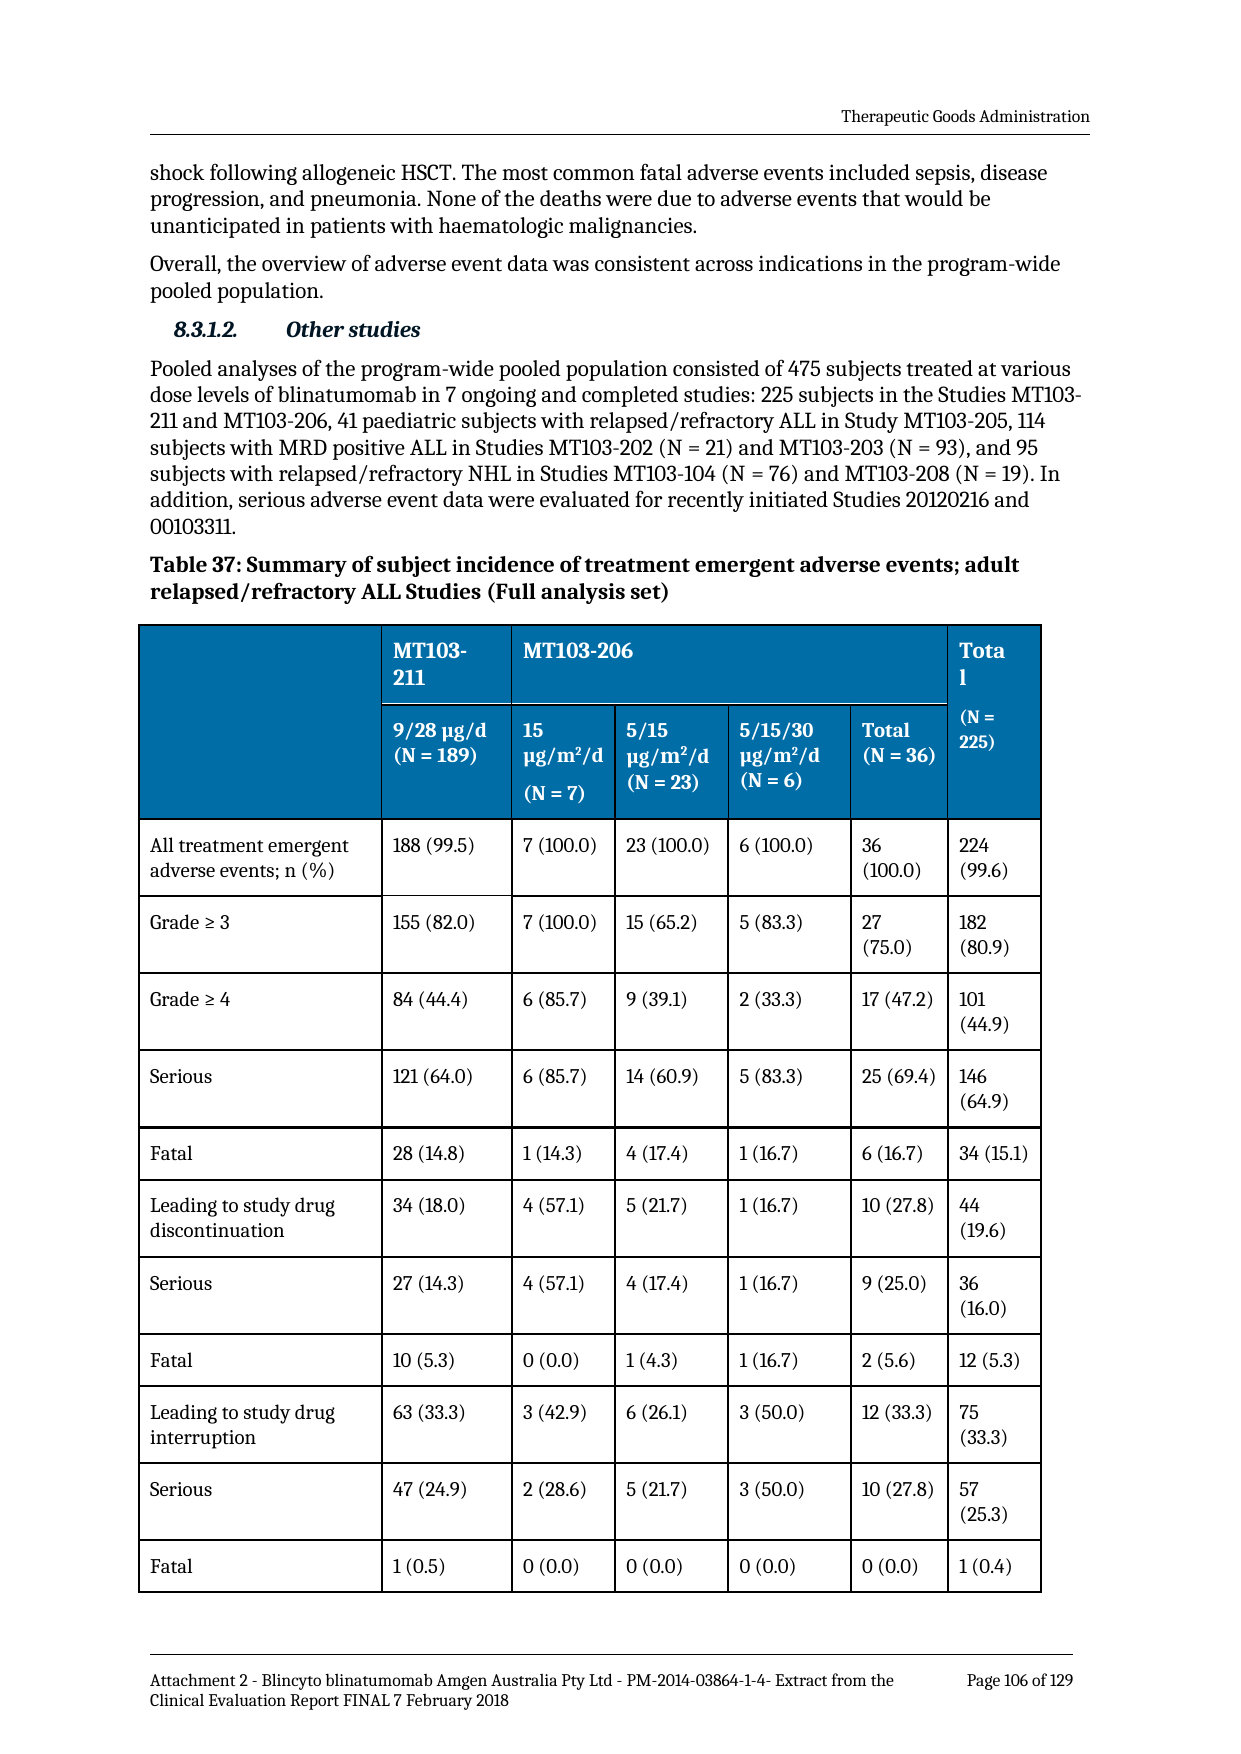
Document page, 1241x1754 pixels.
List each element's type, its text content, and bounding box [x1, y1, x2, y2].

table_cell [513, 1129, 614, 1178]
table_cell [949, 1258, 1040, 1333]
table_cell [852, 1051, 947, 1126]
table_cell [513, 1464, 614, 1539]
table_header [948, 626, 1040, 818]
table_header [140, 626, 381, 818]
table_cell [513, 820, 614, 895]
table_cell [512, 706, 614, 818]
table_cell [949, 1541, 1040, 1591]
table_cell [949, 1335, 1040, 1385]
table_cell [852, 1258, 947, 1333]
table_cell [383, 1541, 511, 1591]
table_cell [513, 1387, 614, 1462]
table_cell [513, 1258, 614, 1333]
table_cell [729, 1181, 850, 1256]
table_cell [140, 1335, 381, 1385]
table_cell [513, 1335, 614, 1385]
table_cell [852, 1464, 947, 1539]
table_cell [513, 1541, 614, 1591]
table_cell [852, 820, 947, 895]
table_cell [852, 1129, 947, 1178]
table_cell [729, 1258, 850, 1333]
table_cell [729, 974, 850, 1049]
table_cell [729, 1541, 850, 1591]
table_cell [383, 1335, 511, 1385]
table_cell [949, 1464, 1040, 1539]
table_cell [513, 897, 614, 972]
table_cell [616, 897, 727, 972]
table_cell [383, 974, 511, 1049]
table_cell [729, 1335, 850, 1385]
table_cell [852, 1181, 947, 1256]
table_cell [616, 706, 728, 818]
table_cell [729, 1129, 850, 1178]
text Overall, the overview of adverse event data was consistent across indications in the program-wide pooled population. [150, 251, 1090, 304]
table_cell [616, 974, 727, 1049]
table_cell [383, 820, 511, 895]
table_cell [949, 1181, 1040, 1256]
text Pooled analyses of the program-wide pooled population consisted of 475 subjects treated at various dose levels of blinatumomab in 7 ongoing and completed studies: 225 subjects in the Studies MT103-211 and MT103-206, 41 paediatric subjects with relapsed/refractory ALL in Study MT103-205, 114 subjects with MRD positive ALL in Studies MT103-202 (N = 21) and MT103-203 (N = 93), and 95 subjects with relapsed/refractory NHL in Studies MT103-104 (N = 76) and MT103-208 (N = 19). In addition, serious adverse event data were evaluated for recently initiated Studies 20120216 and 00103311. [150, 355, 1090, 540]
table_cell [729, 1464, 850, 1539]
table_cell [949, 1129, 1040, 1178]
subtitle Other studies [174, 316, 1090, 343]
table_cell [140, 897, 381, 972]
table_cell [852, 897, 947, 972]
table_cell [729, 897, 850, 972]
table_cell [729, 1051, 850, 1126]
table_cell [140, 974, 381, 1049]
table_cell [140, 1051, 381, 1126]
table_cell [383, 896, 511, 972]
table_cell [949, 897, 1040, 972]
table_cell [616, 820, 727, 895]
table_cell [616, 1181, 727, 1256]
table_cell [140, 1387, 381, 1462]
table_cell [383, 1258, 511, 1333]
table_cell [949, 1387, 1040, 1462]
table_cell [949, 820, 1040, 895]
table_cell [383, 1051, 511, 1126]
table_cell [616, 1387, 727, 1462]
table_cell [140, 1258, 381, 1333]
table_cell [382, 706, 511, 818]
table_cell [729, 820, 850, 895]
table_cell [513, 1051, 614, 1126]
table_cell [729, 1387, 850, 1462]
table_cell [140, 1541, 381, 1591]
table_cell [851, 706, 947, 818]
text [150, 160, 1090, 239]
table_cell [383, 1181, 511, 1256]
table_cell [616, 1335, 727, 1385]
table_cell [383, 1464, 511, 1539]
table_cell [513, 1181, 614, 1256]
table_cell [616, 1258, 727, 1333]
title Table 37: Summary of subject incidence of treatment emergent adverse events; adult relapsed/refractory ALL Studies (Full analysis set) [150, 552, 1090, 605]
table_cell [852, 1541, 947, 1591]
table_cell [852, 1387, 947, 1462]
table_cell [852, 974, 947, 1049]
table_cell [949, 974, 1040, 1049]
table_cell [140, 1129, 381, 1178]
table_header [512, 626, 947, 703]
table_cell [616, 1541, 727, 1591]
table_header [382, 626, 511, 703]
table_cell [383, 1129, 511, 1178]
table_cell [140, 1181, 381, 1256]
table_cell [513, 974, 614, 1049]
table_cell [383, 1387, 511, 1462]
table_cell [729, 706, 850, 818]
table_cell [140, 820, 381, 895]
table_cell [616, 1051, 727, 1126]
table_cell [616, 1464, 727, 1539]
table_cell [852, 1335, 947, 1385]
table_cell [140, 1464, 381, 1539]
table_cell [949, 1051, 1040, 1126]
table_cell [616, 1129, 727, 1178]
